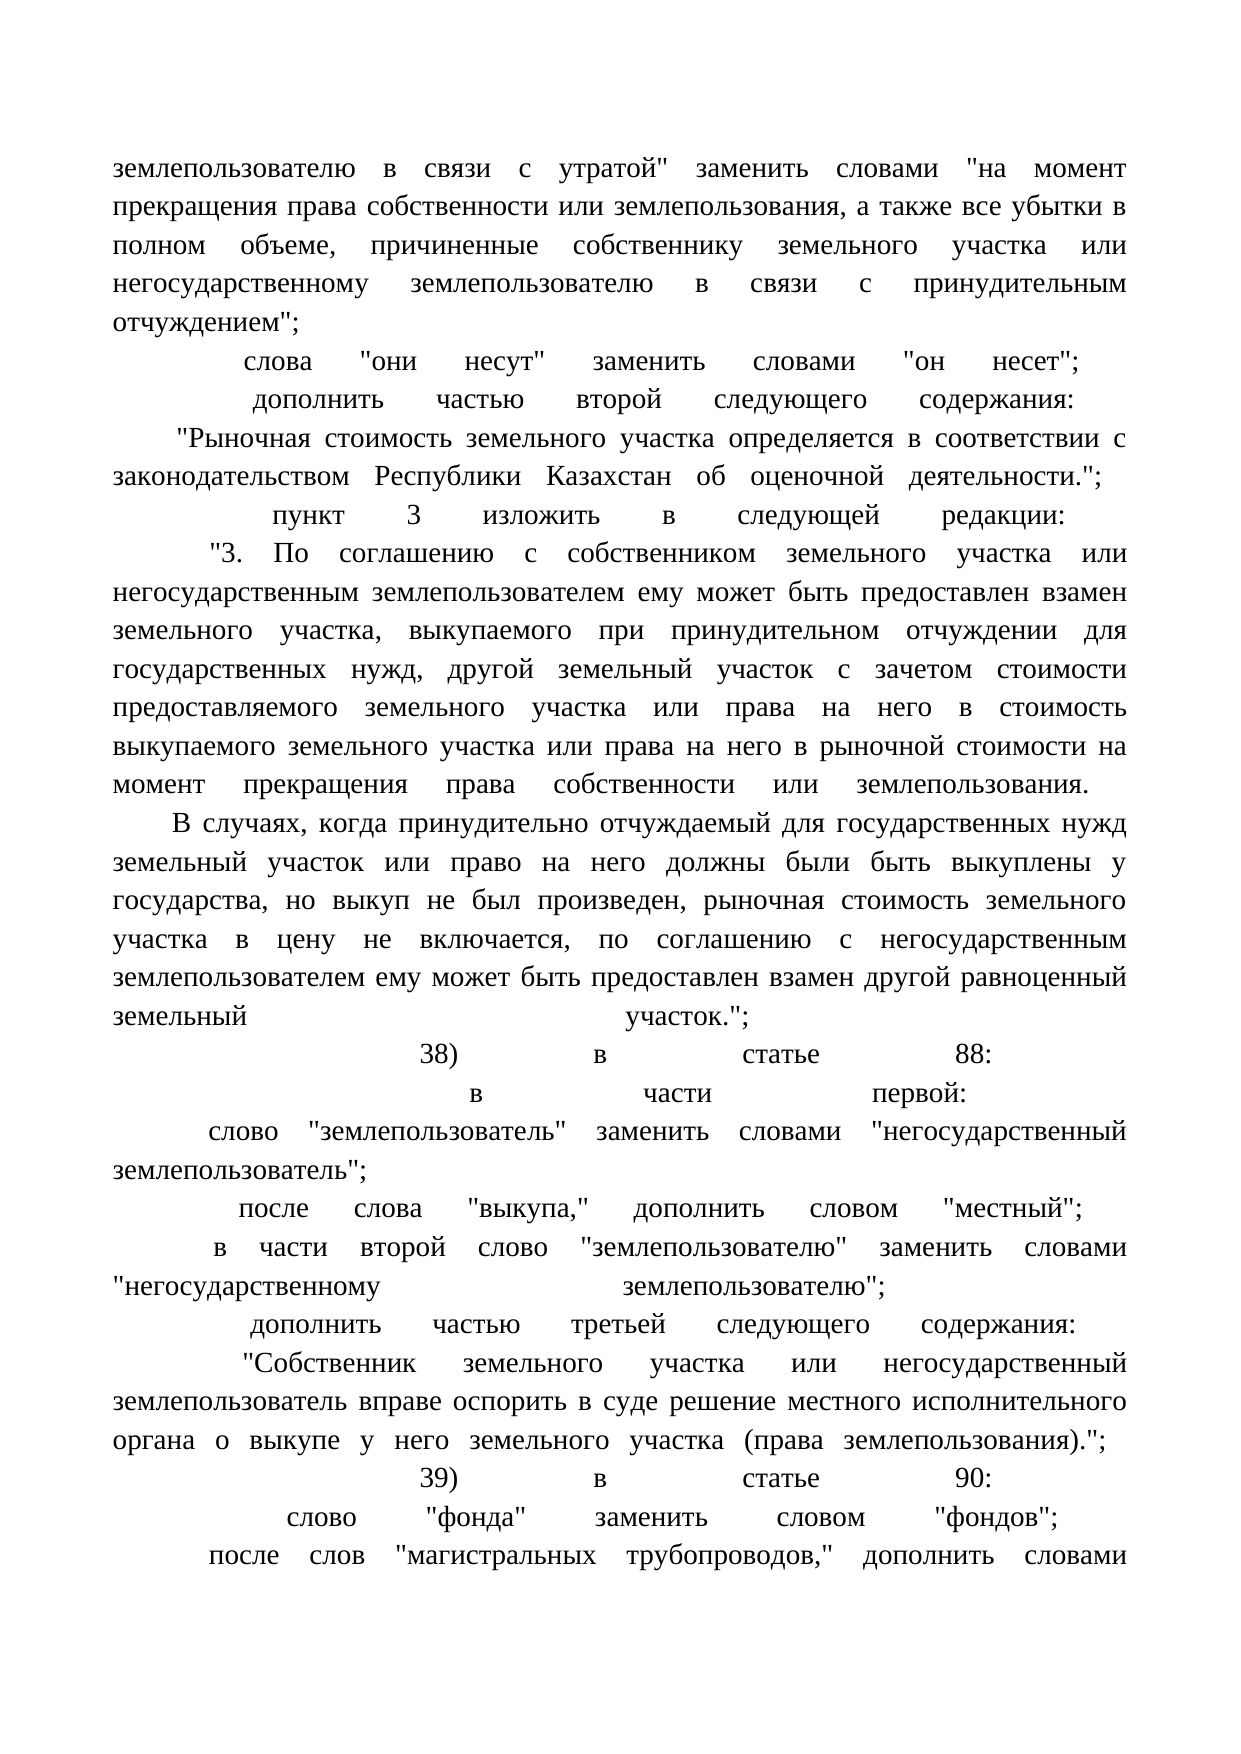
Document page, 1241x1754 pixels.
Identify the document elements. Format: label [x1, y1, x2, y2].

text [112, 150, 1128, 1571]
